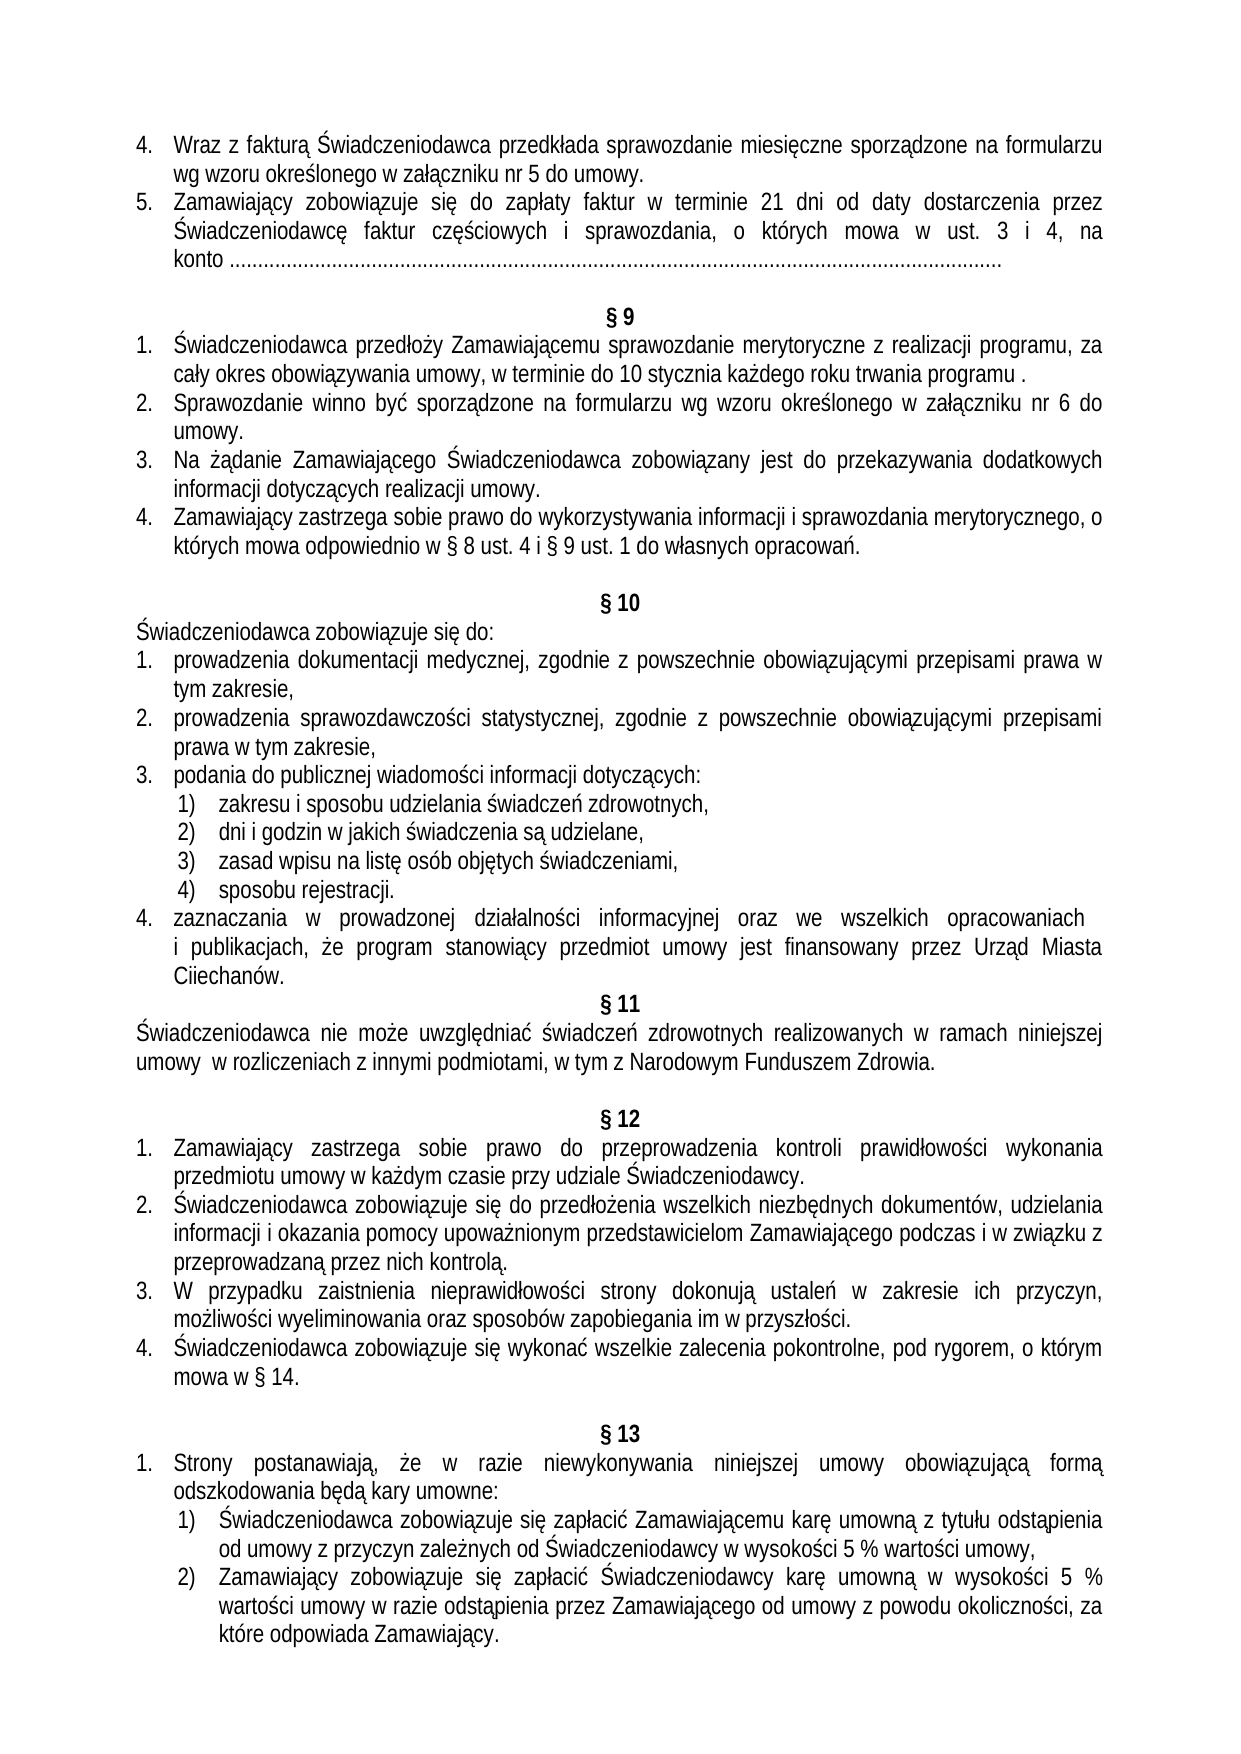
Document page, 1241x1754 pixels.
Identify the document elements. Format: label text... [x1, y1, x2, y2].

list prowadzenia dokumentacji medycznej, zgodnie z powszechnie obowiązującymi przepisami prawa w tym zakresie, [136, 646, 1104, 703]
text § 9 [136, 302, 1104, 330]
list Zamawiający zastrzega sobie prawo do wykorzystywania informacji i sprawozdania merytorycznego, o których mowa odpowiednio w § 8 ust. 4 i § 9 ust. 1 do własnych opracowań. [136, 502, 1104, 559]
text Świadczeniodawca nie może uwzględniać świadczeń zdrowotnych realizowanych w ramach niniejszej umowy w rozliczeniach z innymi podmiotami, w tym z Narodowym Funduszem Zdrowia. [136, 1018, 1104, 1075]
list zasad wpisu na listę osób objętych świadczeniami, [177, 846, 1104, 875]
list prowadzenia sprawozdawczości statystycznej, zgodnie z powszechnie obowiązującymi przepisami prawa w tym zakresie, [136, 703, 1104, 760]
text § 12 [136, 1104, 1104, 1132]
list Na żądanie Zamawiającego Świadczeniodawca zobowiązany jest do przekazywania dodatkowych informacji dotyczących realizacji umowy. [136, 445, 1104, 502]
list Wraz z fakturą Świadczeniodawca przedkłada sprawozdanie miesięczne sporządzone na formularzu wg wzoru określonego w załączniku nr 5 do umowy. [136, 130, 1104, 187]
list Świadczeniodawca zobowiązuje się do przedłożenia wszelkich niezbędnych dokumentów, udzielania informacji i okazania pomocy upoważnionym przedstawicielom Zamawiającego podczas i w związku z przeprowadzaną przez nich kontrolą. [136, 1190, 1104, 1276]
list Zamawiający zobowiązuje się zapłacić Świadczeniodawcy karę umowną w wysokości 5 % wartości umowy w razie odstąpienia przez Zamawiającego od umowy z powodu okoliczności, za które odpowiada Zamawiający. [177, 1562, 1104, 1648]
list Zamawiający zobowiązuje się do zapłaty faktur w terminie 21 dni od daty dostarczenia przez Świadczeniodawcę faktur częściowych i sprawozdania, o których mowa w ust. 3 i 4, na konto ........................................................................................................................................ [136, 187, 1104, 273]
text § 13 [136, 1419, 1104, 1448]
text Świadczeniodawca zobowiązuje się do: [136, 617, 1104, 646]
list dni i godzin w jakich świadczenia są udzielane, [177, 817, 1104, 846]
list Świadczeniodawca zobowiązuje się zapłacić Zamawiającemu karę umowną z tytułu odstąpienia od umowy z przyczyn zależnych od Świadczeniodawcy w wysokości 5 % wartości umowy, [177, 1505, 1104, 1562]
list Sprawozdanie winno być sporządzone na formularzu wg wzoru określonego w załączniku nr 6 do umowy. [136, 388, 1104, 445]
list zakresu i sposobu udzielania świadczeń zdrowotnych, [177, 789, 1104, 817]
list Świadczeniodawca przedłoży Zamawiającemu sprawozdanie merytoryczne z realizacji programu, za cały okres obowiązywania umowy, w terminie do 10 stycznia każdego roku trwania programu . [136, 330, 1104, 388]
text § 10 [136, 588, 1104, 617]
list podania do publicznej wiadomości informacji dotyczących: [136, 760, 1104, 789]
list W przypadku zaistnienia nieprawidłowości strony dokonują ustaleń w zakresie ich przyczyn, możliwości wyeliminowania oraz sposobów zapobiegania im w przyszłości. [136, 1276, 1104, 1333]
list sposobu rejestracji. [177, 875, 1104, 903]
text § 11 [136, 989, 1104, 1018]
list zaznaczania w prowadzonej działalności informacyjnej oraz we wszelkich opracowaniach i publikacjach, że program stanowiący przedmiot umowy jest finansowany przez Urząd Miasta Ciiechanów. [136, 903, 1104, 989]
list Zamawiający zastrzega sobie prawo do przeprowadzenia kontroli prawidłowości wykonania przedmiotu umowy w każdym czasie przy udziale Świadczeniodawcy. [136, 1132, 1104, 1190]
list Świadczeniodawca zobowiązuje się wykonać wszelkie zalecenia pokontrolne, pod rygorem, o którym mowa w § 14. [136, 1333, 1104, 1390]
list Strony postanawiają, że w razie niewykonywania niniejszej umowy obowiązującą formą odszkodowania będą kary umowne: [136, 1448, 1104, 1505]
